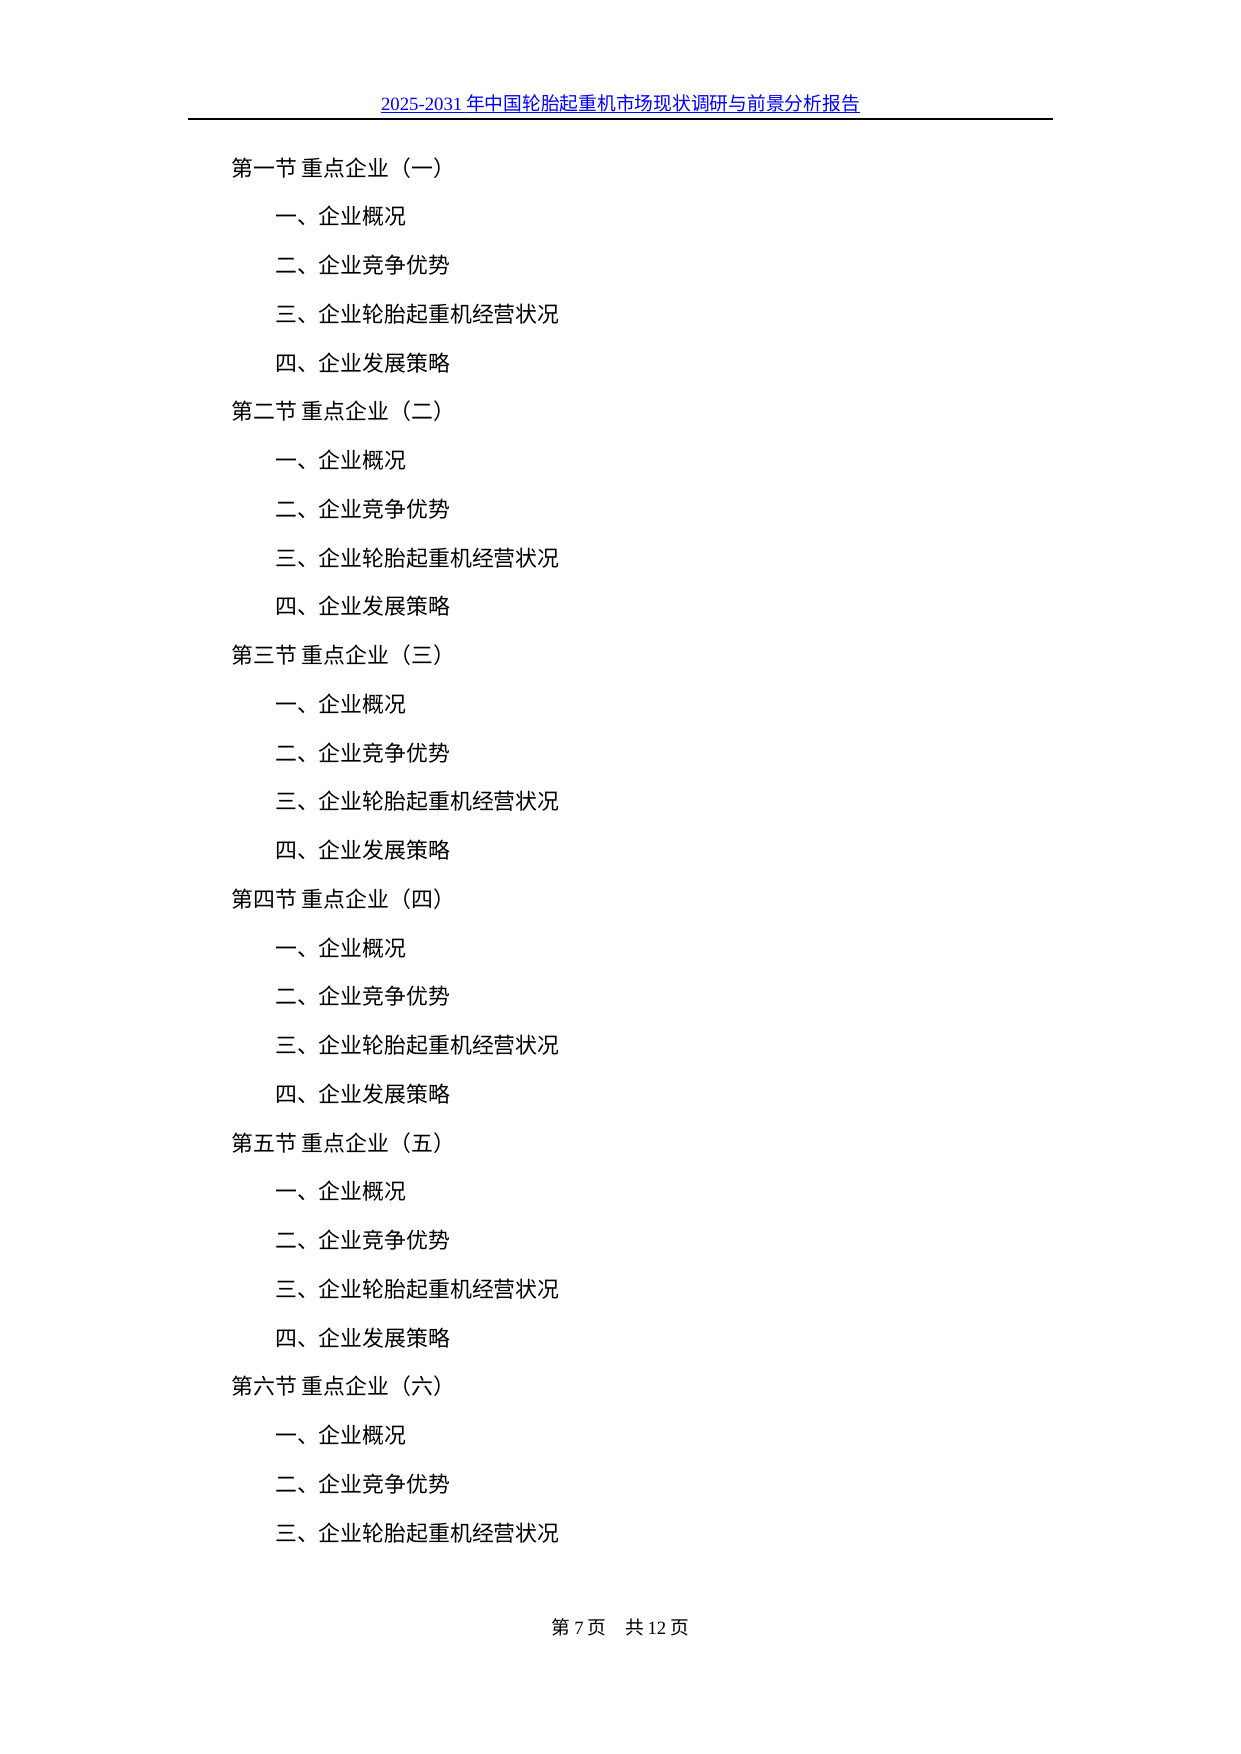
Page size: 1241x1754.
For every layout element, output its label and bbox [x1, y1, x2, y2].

text [187, 150, 1053, 1548]
